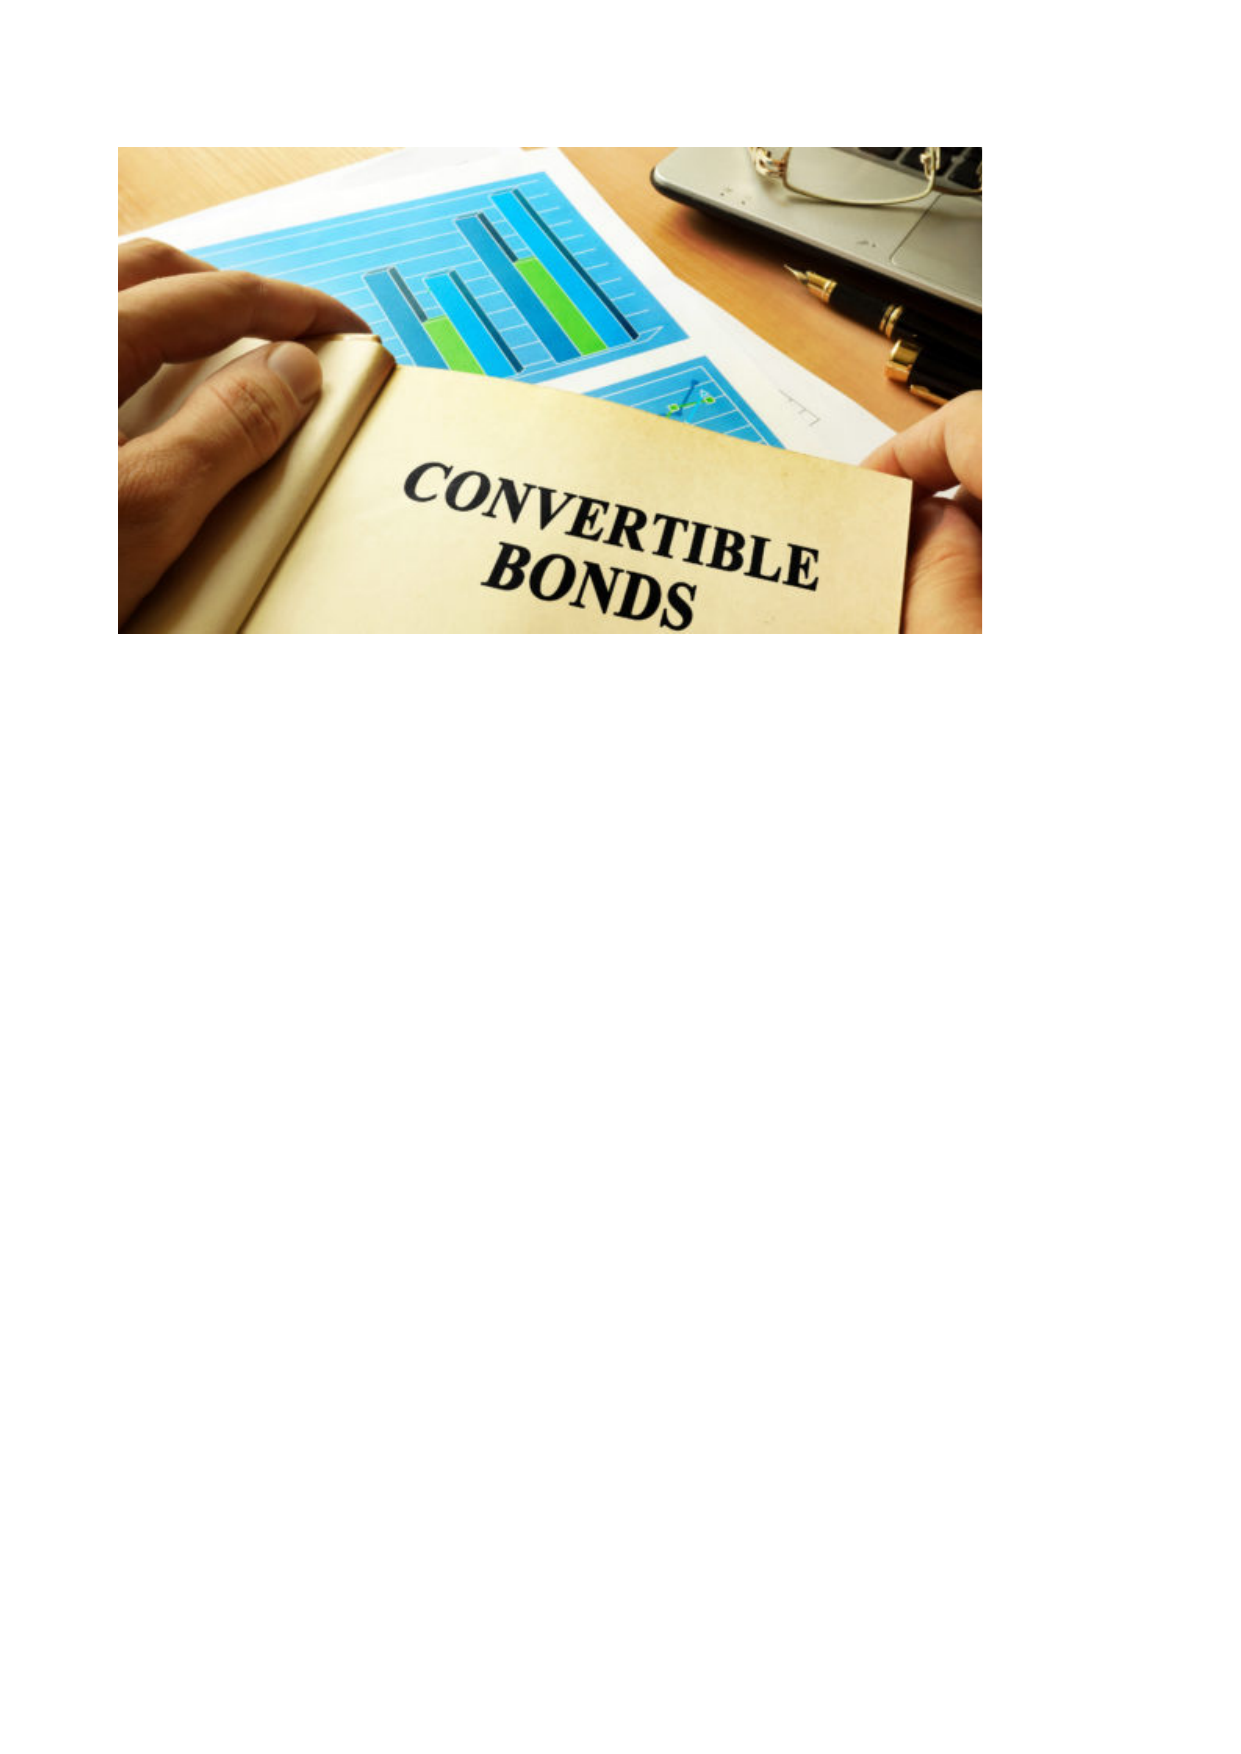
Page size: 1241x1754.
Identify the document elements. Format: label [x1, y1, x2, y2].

picture [118, 147, 983, 634]
